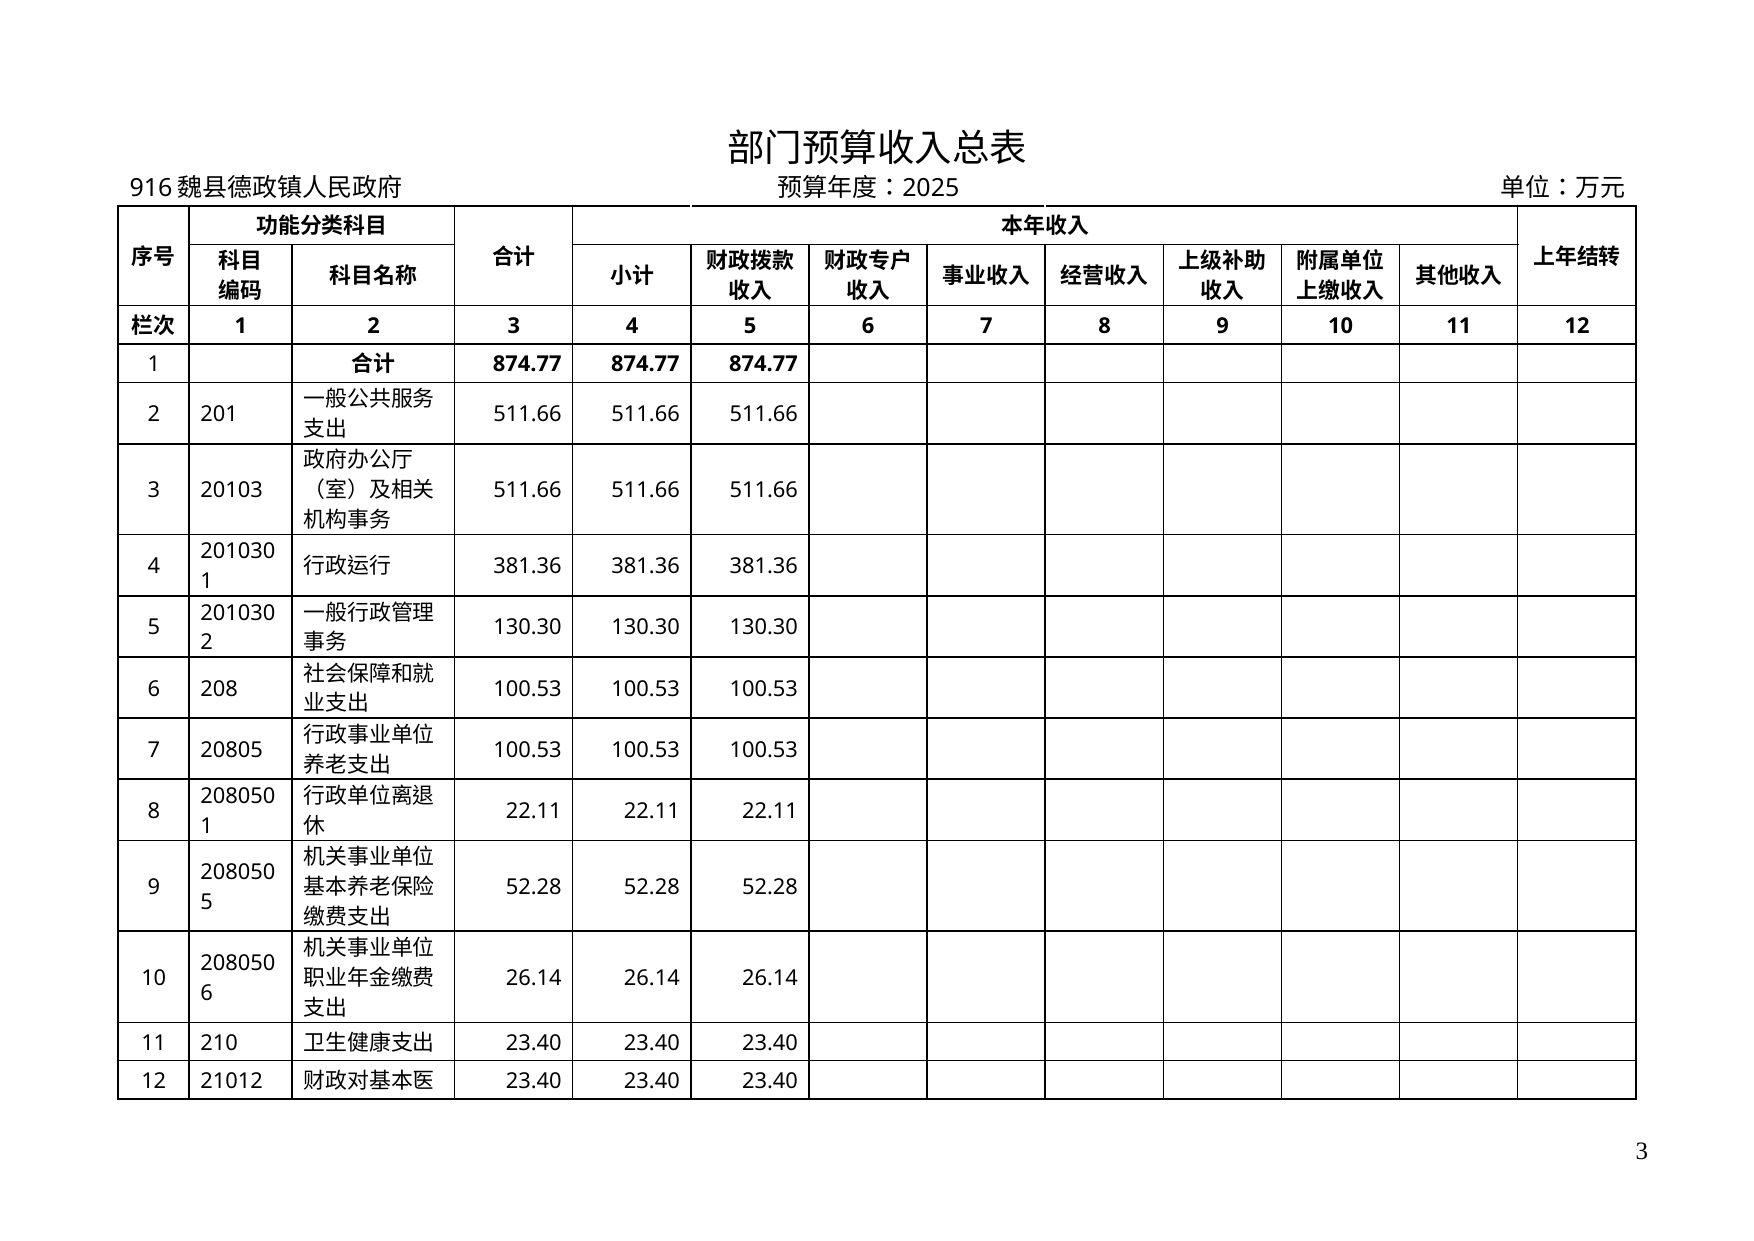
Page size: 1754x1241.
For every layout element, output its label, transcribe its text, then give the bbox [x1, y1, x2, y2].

table_cell [810, 597, 926, 656]
table_cell 2080501 [190, 780, 291, 839]
table_cell [1400, 383, 1517, 443]
table_cell [1282, 383, 1399, 443]
table_cell 4 [119, 535, 188, 595]
table_cell [810, 841, 926, 930]
table_cell [1164, 1061, 1281, 1098]
table_cell [1164, 841, 1281, 930]
table_cell [1046, 719, 1163, 778]
table_header 预算年度：2025 [692, 168, 1044, 205]
table_cell [810, 1023, 926, 1060]
table_cell 874.77 [692, 345, 808, 382]
table_cell 874.77 [573, 345, 690, 382]
table_cell 3 [119, 445, 188, 534]
table_cell [928, 1061, 1044, 1098]
table_cell [1046, 658, 1163, 717]
table_cell 2080505 [190, 841, 291, 930]
table_cell [928, 345, 1044, 382]
table_cell [1400, 719, 1517, 778]
table_cell [1400, 841, 1517, 930]
table_cell [1518, 932, 1635, 1021]
table_cell [1164, 597, 1281, 656]
table_cell 上级补助收入 [1164, 245, 1281, 305]
table_cell 130.30 [573, 597, 690, 656]
table_cell 经营收入 [1046, 245, 1163, 305]
table_cell [1046, 345, 1163, 382]
table_cell 7 [928, 306, 1044, 343]
table_cell [1282, 345, 1399, 382]
table_cell [1164, 719, 1281, 778]
table_cell [928, 780, 1044, 839]
table_cell 874.77 [455, 345, 572, 382]
table_cell [1282, 1023, 1399, 1060]
table_cell 行政事业单位养老支出 [293, 719, 454, 778]
table_cell [1046, 597, 1163, 656]
table_cell 208 [190, 658, 291, 717]
table_cell [1282, 932, 1399, 1021]
table_cell 一般公共服务支出 [293, 383, 454, 443]
table_cell [1400, 780, 1517, 839]
table_cell [810, 780, 926, 839]
table_cell 210 [190, 1023, 291, 1060]
table_cell 21012 [190, 1061, 291, 1098]
table_cell [1046, 932, 1163, 1021]
table_cell 2010302 [190, 597, 291, 656]
table_cell 100.53 [573, 719, 690, 778]
table_cell [1282, 1061, 1399, 1098]
table_cell [1164, 658, 1281, 717]
table_cell 20805 [190, 719, 291, 778]
table_cell [1518, 597, 1635, 656]
table_cell [1518, 445, 1635, 534]
table_cell 小计 [573, 245, 690, 305]
table_cell 上年结转 [1518, 207, 1635, 305]
table_cell 381.36 [573, 535, 690, 595]
table_cell 2080506 [190, 932, 291, 1021]
table_cell [928, 535, 1044, 595]
table_cell 行政运行 [293, 535, 454, 595]
table_cell [810, 658, 926, 717]
table_cell 财政专户 收入 [810, 245, 926, 305]
table_cell [1164, 932, 1281, 1021]
table_cell 本年收入 [573, 207, 1517, 244]
table_cell 130.30 [692, 597, 808, 656]
table_cell 9 [1164, 306, 1281, 343]
table_cell 52.28 [573, 841, 690, 930]
table_cell 12 [1518, 306, 1635, 343]
table_cell [1518, 658, 1635, 717]
table_cell 一般行政管理事务 [293, 597, 454, 656]
table_cell 511.66 [692, 383, 808, 443]
table_cell 3 [455, 306, 572, 343]
table_cell [1046, 1061, 1163, 1098]
table_cell 1 [190, 306, 291, 343]
table_cell 100.53 [455, 658, 572, 717]
table_cell [1518, 1061, 1635, 1098]
table_cell 100.53 [455, 719, 572, 778]
table_cell 12 [119, 1061, 188, 1098]
table_cell 行政单位离退休 [293, 780, 454, 839]
table_cell [1400, 535, 1517, 595]
table_cell [1282, 841, 1399, 930]
table_cell 8 [119, 780, 188, 839]
table_cell 功能分类科目 [190, 207, 454, 244]
table_cell [810, 719, 926, 778]
table_cell [1282, 597, 1399, 656]
table_cell 合计 [455, 207, 572, 305]
table_cell [1518, 383, 1635, 443]
table_cell 23.40 [692, 1061, 808, 1098]
table_cell [928, 597, 1044, 656]
table_cell 20103 [190, 445, 291, 534]
table_cell 8 [1046, 306, 1163, 343]
table_cell [1164, 383, 1281, 443]
table_cell 机关事业单位职业年金缴费支出 [293, 932, 454, 1021]
table_cell 附属单位上缴收入 [1282, 245, 1399, 305]
table_cell 其他收入 [1400, 245, 1517, 305]
table_cell [1046, 780, 1163, 839]
table_cell 22.11 [692, 780, 808, 839]
table_cell [1046, 841, 1163, 930]
table_cell 23.40 [455, 1061, 572, 1098]
table_cell [1518, 1023, 1635, 1060]
table_cell 5 [119, 597, 188, 656]
table_cell 130.30 [455, 597, 572, 656]
table_cell 201 [190, 383, 291, 443]
table_cell 科目名称 [293, 245, 454, 305]
text 部门预算收入总表 [106, 142, 1648, 167]
table_cell [1282, 535, 1399, 595]
table_cell 100.53 [692, 658, 808, 717]
table_cell [1518, 841, 1635, 930]
table_cell 财政拨款 收入 [692, 245, 808, 305]
table_cell 23.40 [573, 1061, 690, 1098]
table_cell [1164, 535, 1281, 595]
table_cell [1164, 1023, 1281, 1060]
table_header 916魏县德政镇人民政府 [119, 168, 690, 205]
table_cell 科目 编码 [190, 245, 291, 305]
table_cell 2 [293, 306, 454, 343]
table_cell [928, 841, 1044, 930]
table_cell [1282, 780, 1399, 839]
table_cell 机关事业单位基本养老保险缴费支出 [293, 841, 454, 930]
table_cell 511.66 [455, 383, 572, 443]
table_cell [1046, 383, 1163, 443]
table_cell [1518, 345, 1635, 382]
table_cell [190, 345, 291, 382]
table_cell [810, 383, 926, 443]
table_cell 26.14 [455, 932, 572, 1021]
table_cell 7 [119, 719, 188, 778]
table_cell [928, 719, 1044, 778]
table_cell [1282, 445, 1399, 534]
table_cell 社会保障和就业支出 [293, 658, 454, 717]
table_cell 23.40 [573, 1023, 690, 1060]
table_cell 26.14 [573, 932, 690, 1021]
table_cell 政府办公厅（室）及相关机构事务 [293, 445, 454, 534]
table_cell 381.36 [455, 535, 572, 595]
table_cell 22.11 [573, 780, 690, 839]
table_cell 2 [119, 383, 188, 443]
table_cell 11 [1400, 306, 1517, 343]
table_cell 序号 [119, 207, 188, 305]
table_cell 11 [119, 1023, 188, 1060]
table_cell [1400, 445, 1517, 534]
table_cell 26.14 [692, 932, 808, 1021]
table_cell [928, 1023, 1044, 1060]
table_cell [1282, 658, 1399, 717]
table_cell 511.66 [455, 445, 572, 534]
table_cell 52.28 [692, 841, 808, 930]
table_cell [1518, 535, 1635, 595]
table_cell 6 [810, 306, 926, 343]
table_cell 10 [1282, 306, 1399, 343]
table_cell [1164, 445, 1281, 534]
table_cell [928, 383, 1044, 443]
table_cell 财政对基本医疗保险基金的补助 [293, 1061, 454, 1098]
table_cell [810, 535, 926, 595]
table_cell 511.66 [573, 445, 690, 534]
table_cell 事业收入 [928, 245, 1044, 305]
table_cell 381.36 [692, 535, 808, 595]
table_cell 卫生健康支出 [293, 1023, 454, 1060]
table_cell [1046, 535, 1163, 595]
table_cell 23.40 [455, 1023, 572, 1060]
table_cell [1282, 719, 1399, 778]
table_cell [928, 445, 1044, 534]
table_cell 10 [119, 932, 188, 1021]
table_cell 511.66 [692, 445, 808, 534]
table_cell 合计 [293, 345, 454, 382]
table_cell [1046, 445, 1163, 534]
table_cell [1400, 932, 1517, 1021]
table_cell 22.11 [455, 780, 572, 839]
table_cell [1518, 780, 1635, 839]
table_cell [928, 658, 1044, 717]
table_cell 4 [573, 306, 690, 343]
table_cell 23.40 [692, 1023, 808, 1060]
table_cell [1400, 658, 1517, 717]
table_cell [1400, 597, 1517, 656]
table_cell [1400, 345, 1517, 382]
table_cell 9 [119, 841, 188, 930]
table_cell [810, 345, 926, 382]
table_cell 栏次 [119, 306, 188, 343]
table_cell 5 [692, 306, 808, 343]
table_cell 511.66 [573, 383, 690, 443]
table_cell [1518, 719, 1635, 778]
table_cell 2010301 [190, 535, 291, 595]
table_cell 6 [119, 658, 188, 717]
table_cell 1 [119, 345, 188, 382]
table_cell 100.53 [692, 719, 808, 778]
table_cell [1046, 1023, 1163, 1060]
table_header 单位：万元 [1046, 168, 1635, 205]
table_cell [1164, 345, 1281, 382]
table_cell [810, 1061, 926, 1098]
table_cell 100.53 [573, 658, 690, 717]
table_cell [810, 932, 926, 1021]
table_cell [1400, 1023, 1517, 1060]
table_cell 52.28 [455, 841, 572, 930]
table_cell [810, 445, 926, 534]
table_cell [1164, 780, 1281, 839]
table_cell [1400, 1061, 1517, 1098]
table_cell [928, 932, 1044, 1021]
